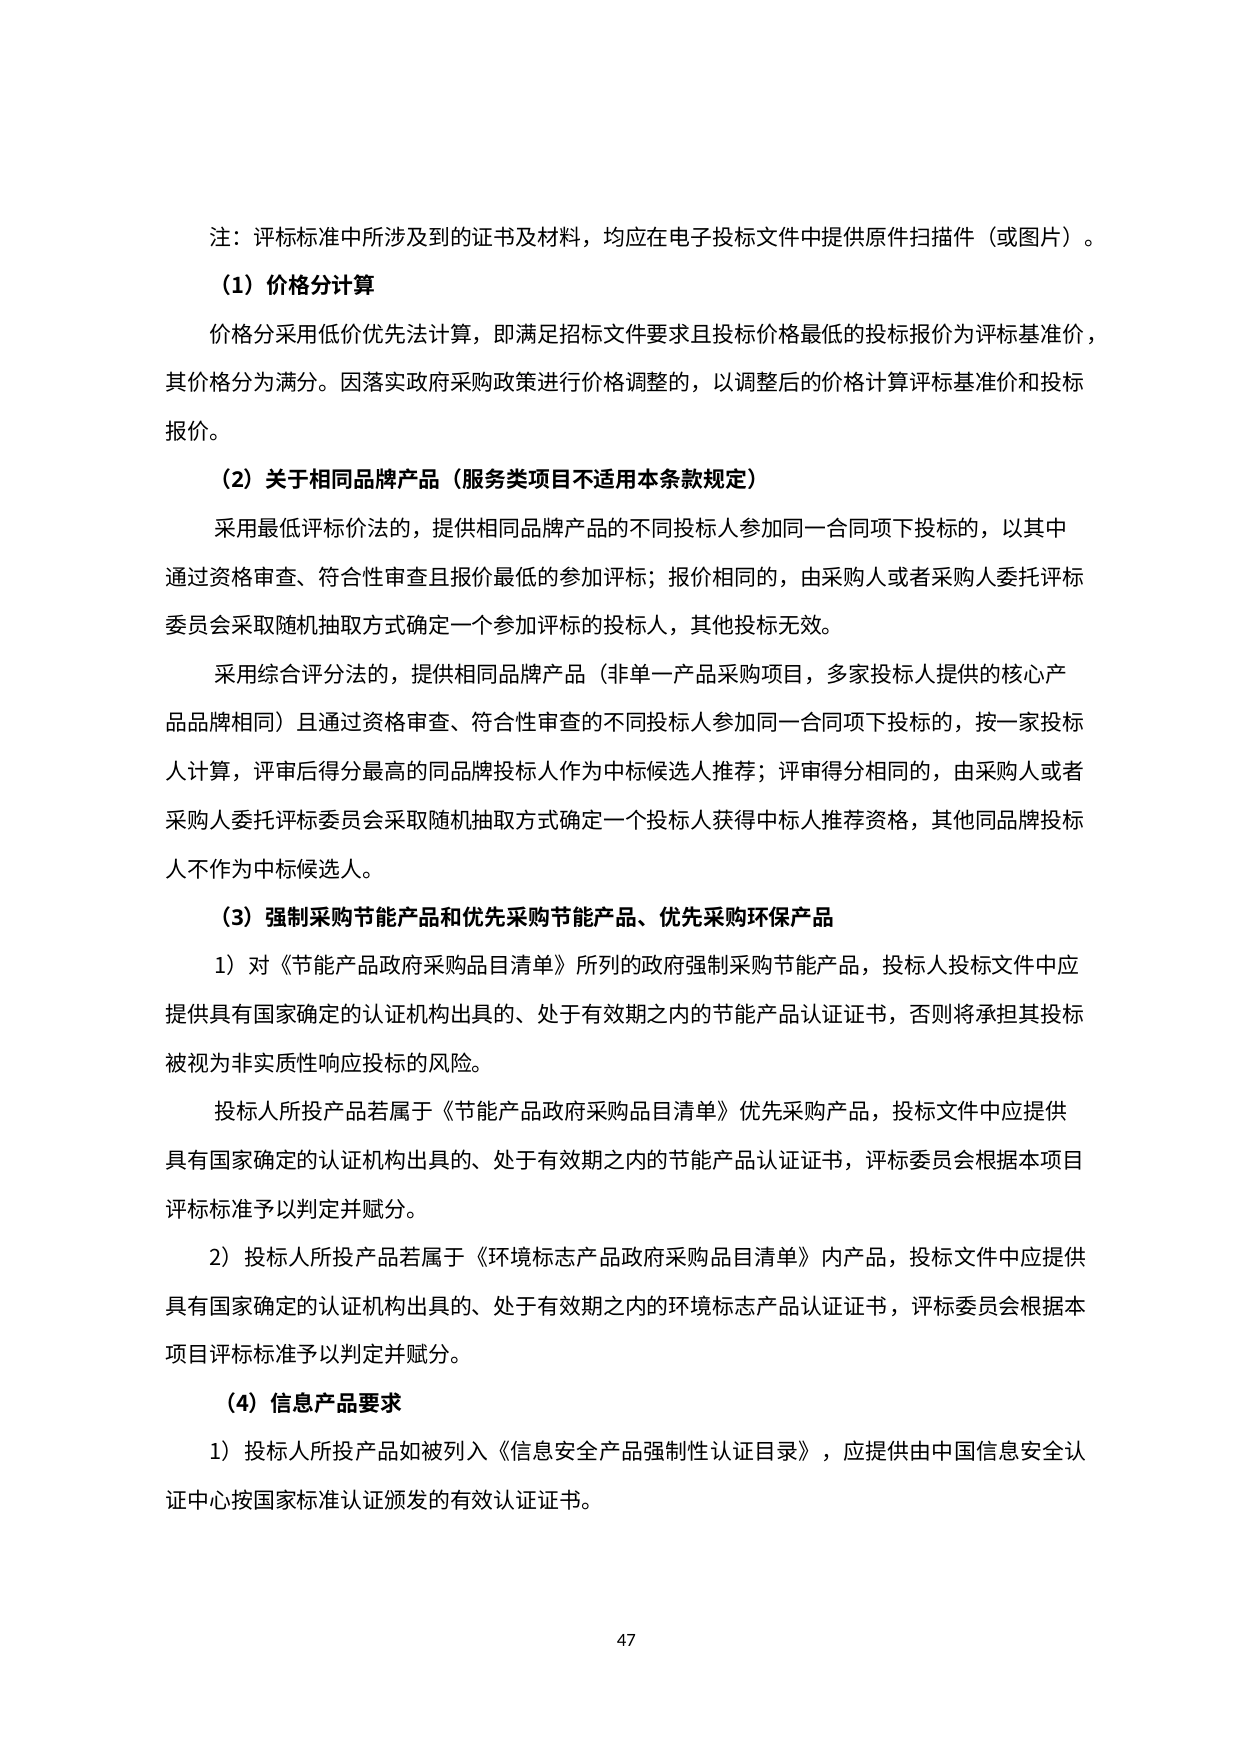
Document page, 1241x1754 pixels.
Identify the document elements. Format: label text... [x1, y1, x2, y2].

text （3）强制采购节能产品和优先采购节能产品、优先采购环保产品 [165, 899, 1087, 932]
text 采用综合评分法的，提供相同品牌产品（非单一产品采购项目，多家投标人提供的核心产品品牌相同）且通过资格审查、符合性审查的不同投标人参加同一合同项下投标的，按一家投标人计算，评审后得分最高的同品牌投标人作为中标候选人推荐；评审得分相同的，由采购人或者采购人委托评标委员会采取随机抽取方式确定一个投标人获得中标人推荐资格，其他同品牌投标人不作为中标候选人。 [165, 656, 1087, 884]
text 2）投标人所投产品若属于《环境标志产品政府采购品目清单》内产品，投标文件中应提供具有国家确定的认证机构出具的、处于有效期之内的环境标志产品认证证书，评标委员会根据本项目评标标准予以判定并赋分。 [165, 1239, 1087, 1369]
text （2）关于相同品牌产品（服务类项目不适用本条款规定） [165, 462, 1087, 494]
text 1）投标人所投产品如被列入《信息安全产品强制性认证目录》，应提供由中国信息安全认证中心按国家标准认证颁发的有效认证证书。 [165, 1434, 1087, 1515]
text 1）对《节能产品政府采购品目清单》所列的政府强制采购节能产品，投标人投标文件中应提供具有国家确定的认证机构出具的、处于有效期之内的节能产品认证证书，否则将承担其投标被视为非实质性响应投标的风险。 [165, 948, 1087, 1078]
text （4）信息产品要求 [165, 1385, 1087, 1418]
text 注：评标标准中所涉及到的证书及材料，均应在电子投标文件中提供原件扫描件（或图片）。 [165, 219, 1087, 252]
text 价格分采用低价优先法计算，即满足招标文件要求且投标价格最低的投标报价为评标基准价，其价格分为满分。因落实政府采购政策进行价格调整的，以调整后的价格计算评标基准价和投标报价。 [165, 316, 1087, 446]
text （1）价格分计算 [165, 268, 1087, 300]
text 投标人所投产品若属于《节能产品政府采购品目清单》优先采购产品，投标文件中应提供具有国家确定的认证机构出具的、处于有效期之内的节能产品认证证书，评标委员会根据本项目评标标准予以判定并赋分。 [165, 1094, 1087, 1224]
text 采用最低评标价法的，提供相同品牌产品的不同投标人参加同一合同项下投标的，以其中通过资格审查、符合性审查且报价最低的参加评标；报价相同的，由采购人或者采购人委托评标委员会采取随机抽取方式确定一个参加评标的投标人，其他投标无效。 [165, 510, 1087, 640]
